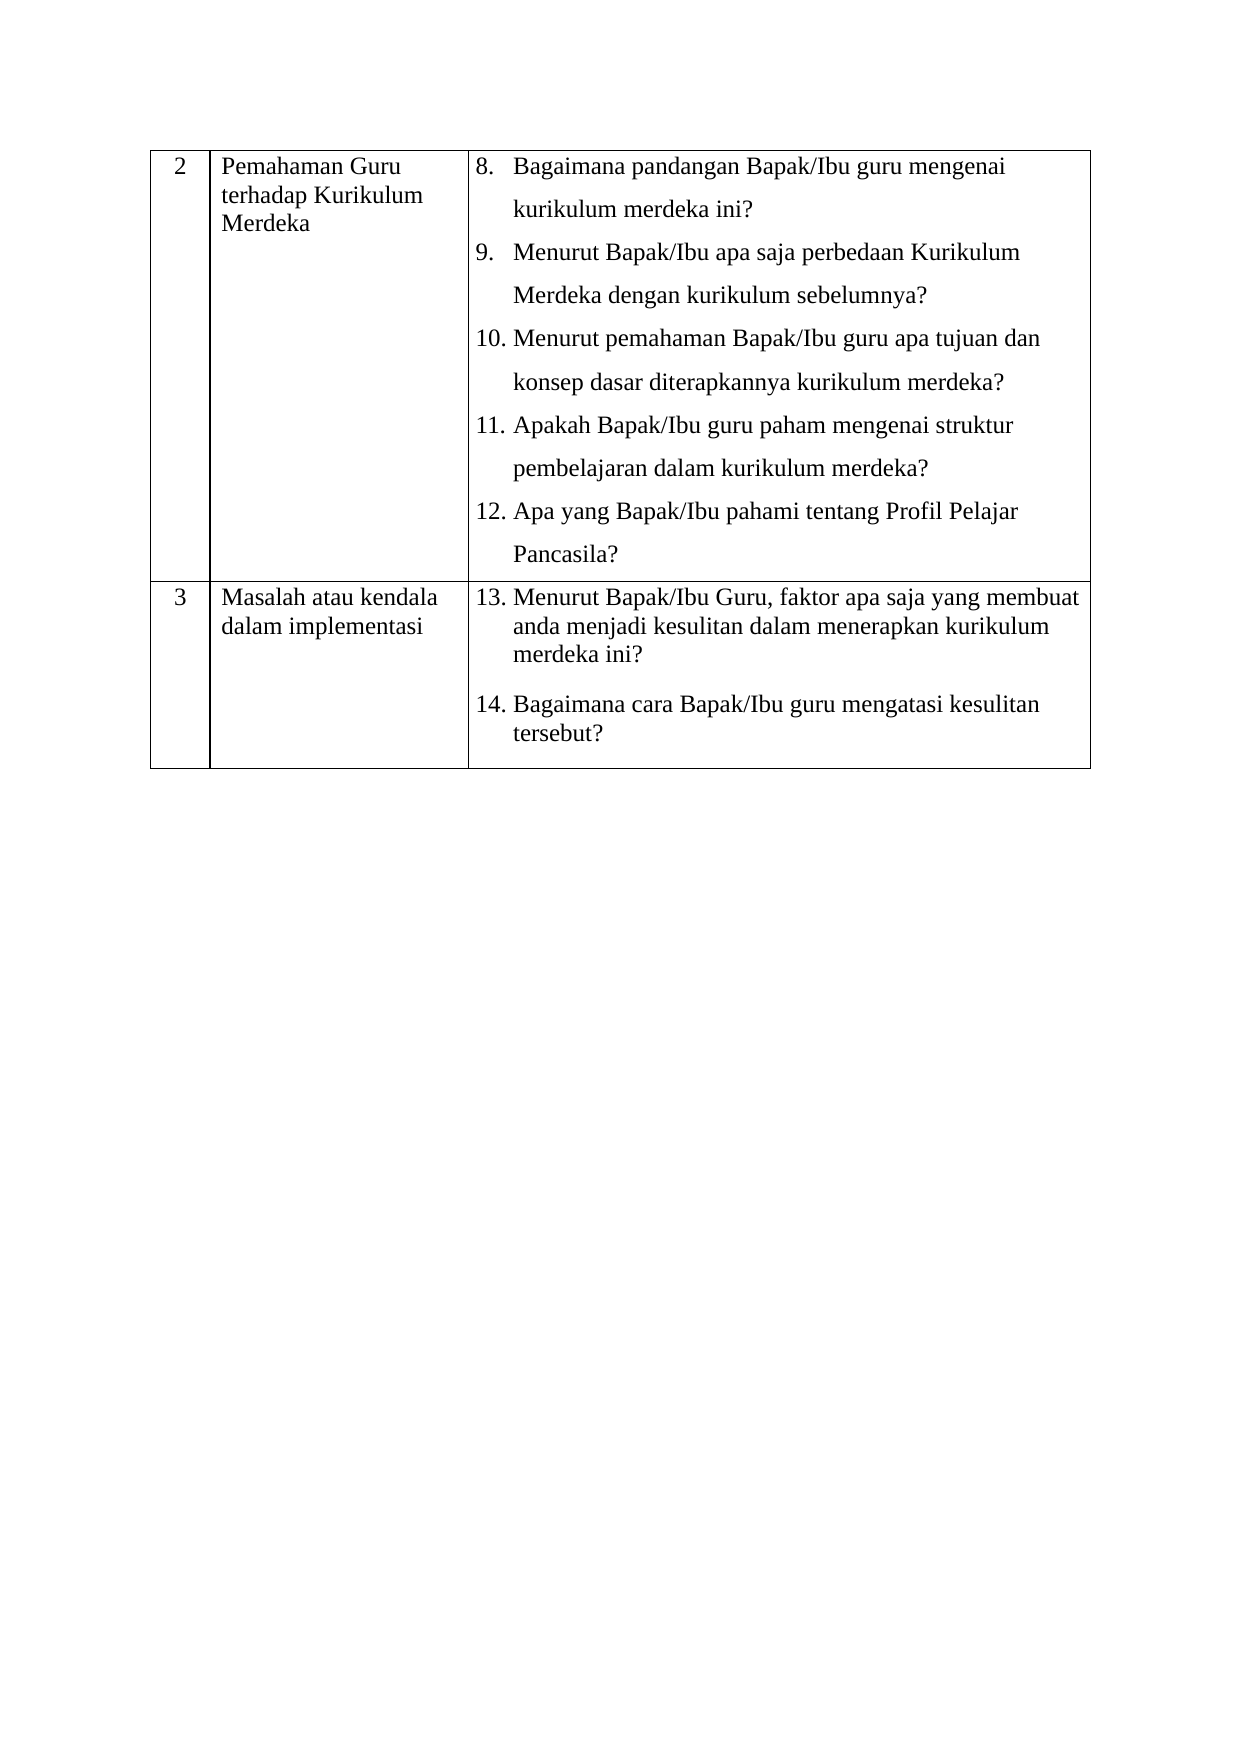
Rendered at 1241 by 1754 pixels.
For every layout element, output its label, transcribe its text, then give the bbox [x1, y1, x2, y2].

table_cell Pemahaman Guru terhadap Kurikulum Merdeka [211, 151, 468, 581]
table_cell 2 [151, 151, 209, 581]
table_cell Bagaimana pandangan Bapak/Ibu guru mengenai kurikulum merdeka ini? Menurut Bapak/Ibu apa saja perbedaan Kurikulum Merdeka dengan kurikulum sebelumnya? Menurut pemahaman Bapak/Ibu guru apa tujuan dan konsep dasar diterapkannya kurikulum merdeka? Apakah Bapak/Ibu guru paham mengenai struktur pembelajaran dalam kurikulum merdeka? Apa yang Bapak/Ibu pahami tentang Profil Pelajar Pancasila? [469, 151, 1090, 581]
table_cell Masalah atau kendala dalam implementasi [211, 582, 468, 767]
table_cell 3 [151, 582, 209, 767]
table_cell Menurut Bapak/Ibu Guru, faktor apa saja yang membuat anda menjadi kesulitan dalam menerapkan kurikulum merdeka ini? Bagaimana cara Bapak/Ibu guru mengatasi kesulitan tersebut? [469, 582, 1090, 767]
